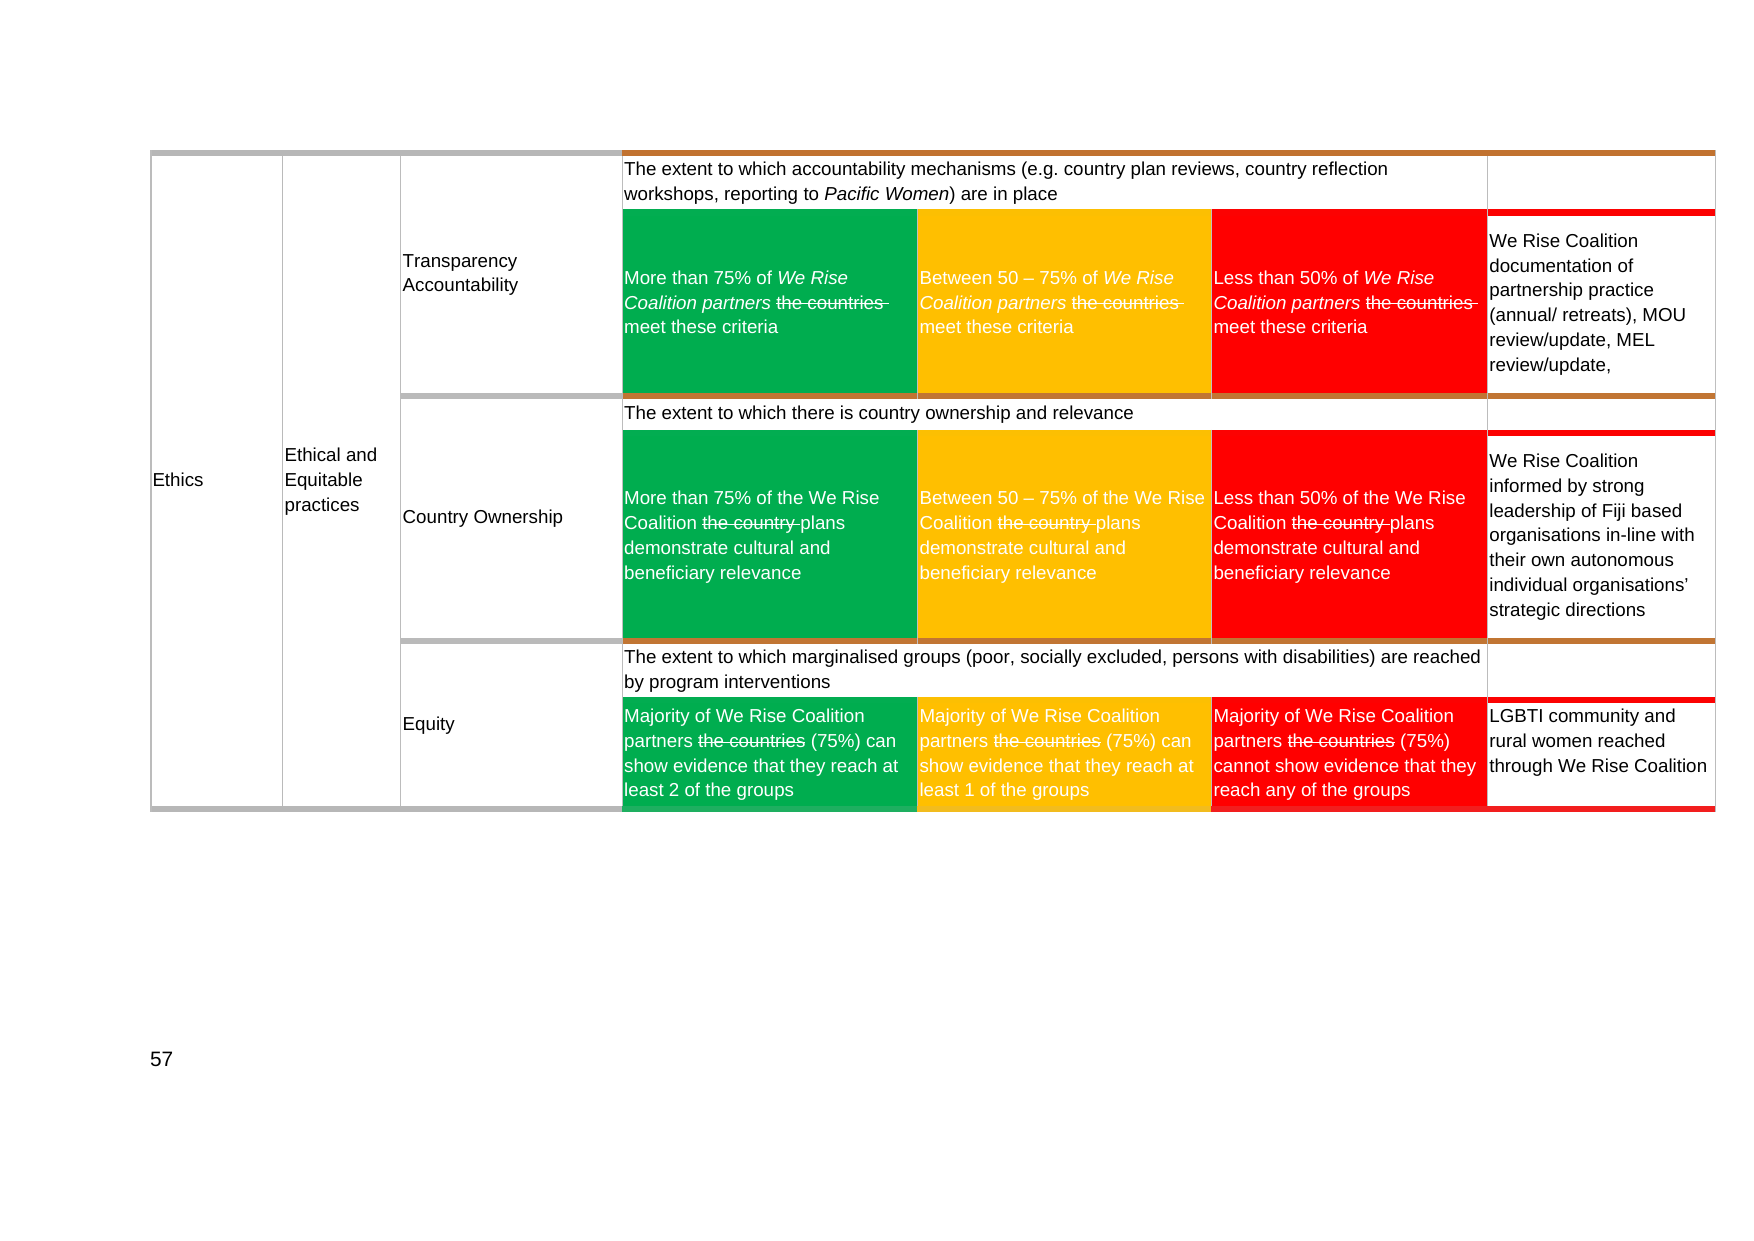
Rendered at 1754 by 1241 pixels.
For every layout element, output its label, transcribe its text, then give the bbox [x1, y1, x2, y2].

table_cell [1488, 399, 1715, 429]
table_cell We Rise Coalition documentation of partnership practice (annual/ retreats), MOU review/update, MEL review/update, [1488, 216, 1715, 393]
table_cell Less than 50% of We Rise Coalition partners the countries meet these criteria [1212, 216, 1487, 393]
table_cell Equity [401, 644, 622, 806]
table_cell More than 75% of the We Rise Coalition the country plans demonstrate cultural and beneficiary relevance [623, 436, 917, 638]
table_cell The extent to which marginalised groups (poor, socially excluded, persons with disabilities) are reached by program interventions [623, 644, 1487, 697]
table_cell Country Ownership [401, 399, 622, 638]
table_cell Less than 50% of the We Rise Coalition the country plans demonstrate cultural and beneficiary relevance [1212, 436, 1487, 638]
table_cell Ethical and Equitable practices [283, 156, 400, 806]
table_cell [1488, 156, 1715, 209]
table_cell More than 75% of We Rise Coalition partners the countries meet these criteria [623, 216, 917, 393]
table_cell Ethics [152, 156, 282, 806]
table_cell Majority of We Rise Coalition partners the countries (75%) can show evidence that they reach at least 1 of the groups [918, 703, 1211, 806]
table_cell We Rise Coalition informed by strong leadership of Fiji based organisations in-line with their own autonomous individual organisations’ strategic directions [1488, 436, 1715, 638]
table_cell [1488, 644, 1715, 697]
table_cell Majority of We Rise Coalition partners the countries (75%) cannot show evidence that they reach any of the groups [1212, 703, 1487, 806]
table_cell Between 50 – 75% of the We Rise Coalition the country plans demonstrate cultural and beneficiary relevance [918, 436, 1211, 638]
table_cell Between 50 – 75% of We Rise Coalition partners the countries meet these criteria [918, 216, 1211, 393]
table_cell Transparency Accountability [401, 156, 622, 393]
table_cell The extent to which accountability mechanisms (e.g. country plan reviews, country reflection workshops, reporting to Pacific Women) are in place [623, 156, 1487, 209]
table_cell LGBTI community and rural women reached through We Rise Coalition [1488, 703, 1715, 806]
table_cell The extent to which there is country ownership and relevance [623, 399, 1487, 429]
table_cell Majority of We Rise Coalition partners the countries (75%) can show evidence that they reach at least 2 of the groups [623, 703, 917, 806]
